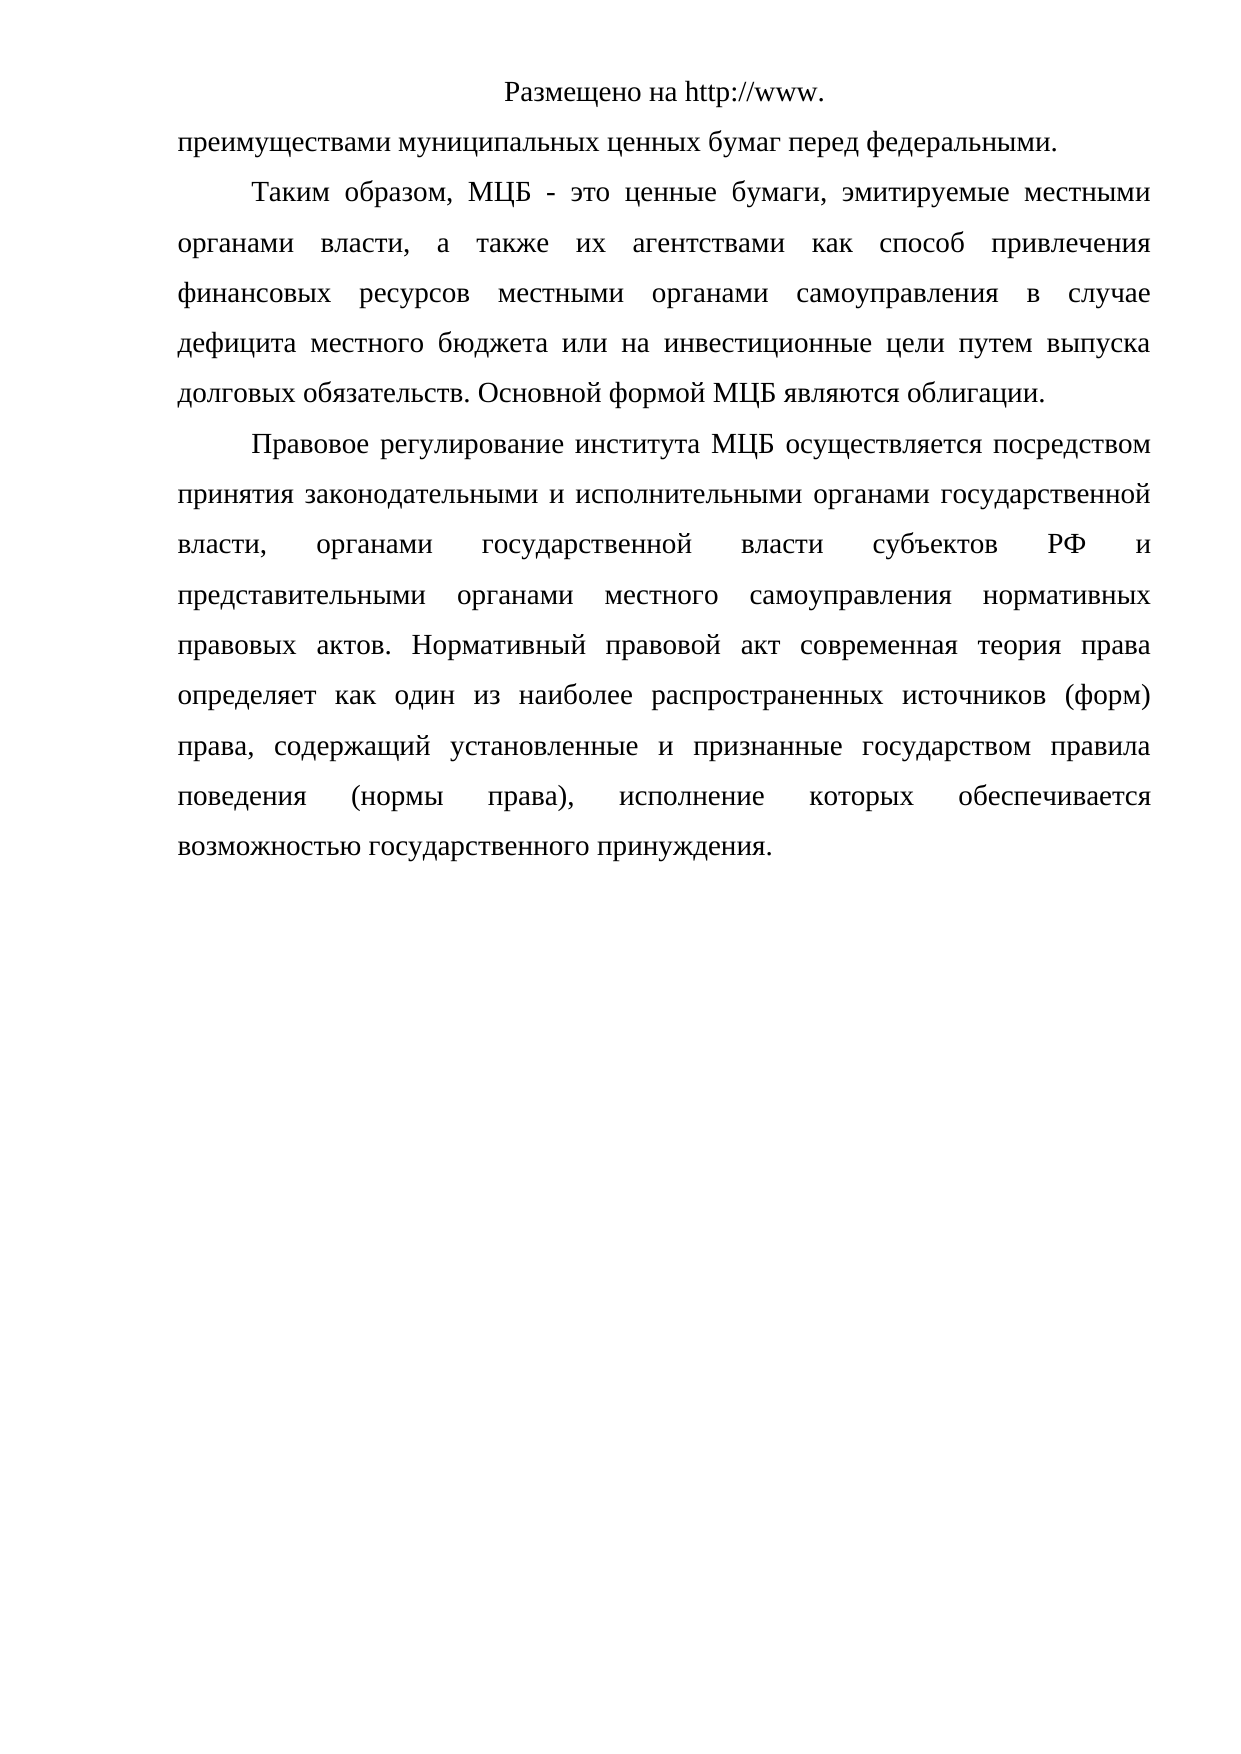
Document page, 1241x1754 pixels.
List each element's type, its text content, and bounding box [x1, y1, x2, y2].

text Правовое регулирование института МЦБ осуществляется посредством принятия законодательными и исполнительными органами государственной власти, органами государственной власти субъектов РФ и представительными органами местного самоуправления нормативных правовых актов. Нормативный правовой акт современная теория права определяет как один из наиболее распространенных источников (форм) права, содержащий установленные и признанные государством правила поведения (нормы права), исполнение которых обеспечивается возможностью государственного принуждения. [177, 426, 1152, 862]
text Таким образом, МЦБ - это ценные бумаги, эмитируемые местными органами власти, а также их агентствами как способ привлечения финансовых ресурсов местными органами самоуправления в случае дефицита местного бюджета или на инвестиционные цели путем выпуска долговых обязательств. Основной формой МЦБ являются облигации. [177, 174, 1152, 409]
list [177, 124, 1152, 158]
